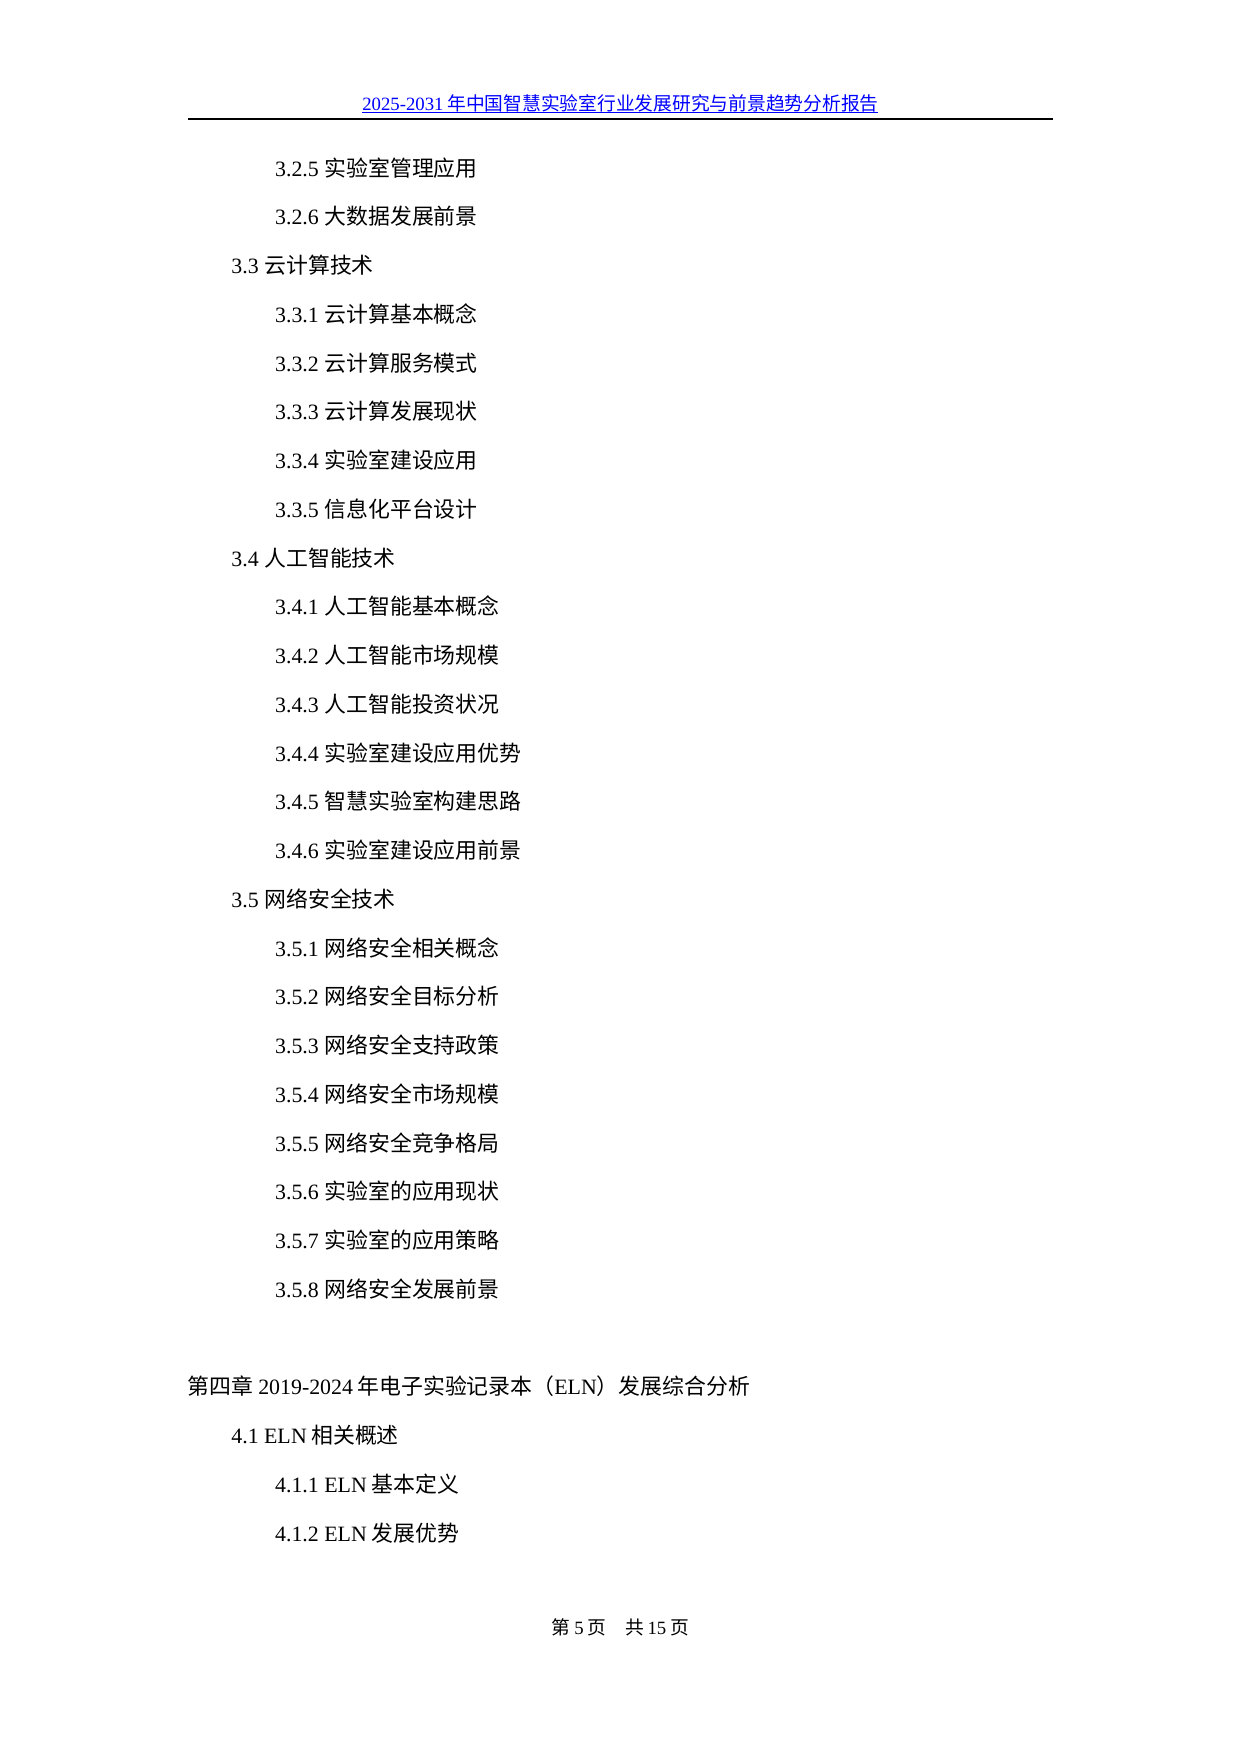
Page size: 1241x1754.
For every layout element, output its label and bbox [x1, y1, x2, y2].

text [187, 150, 1053, 1548]
